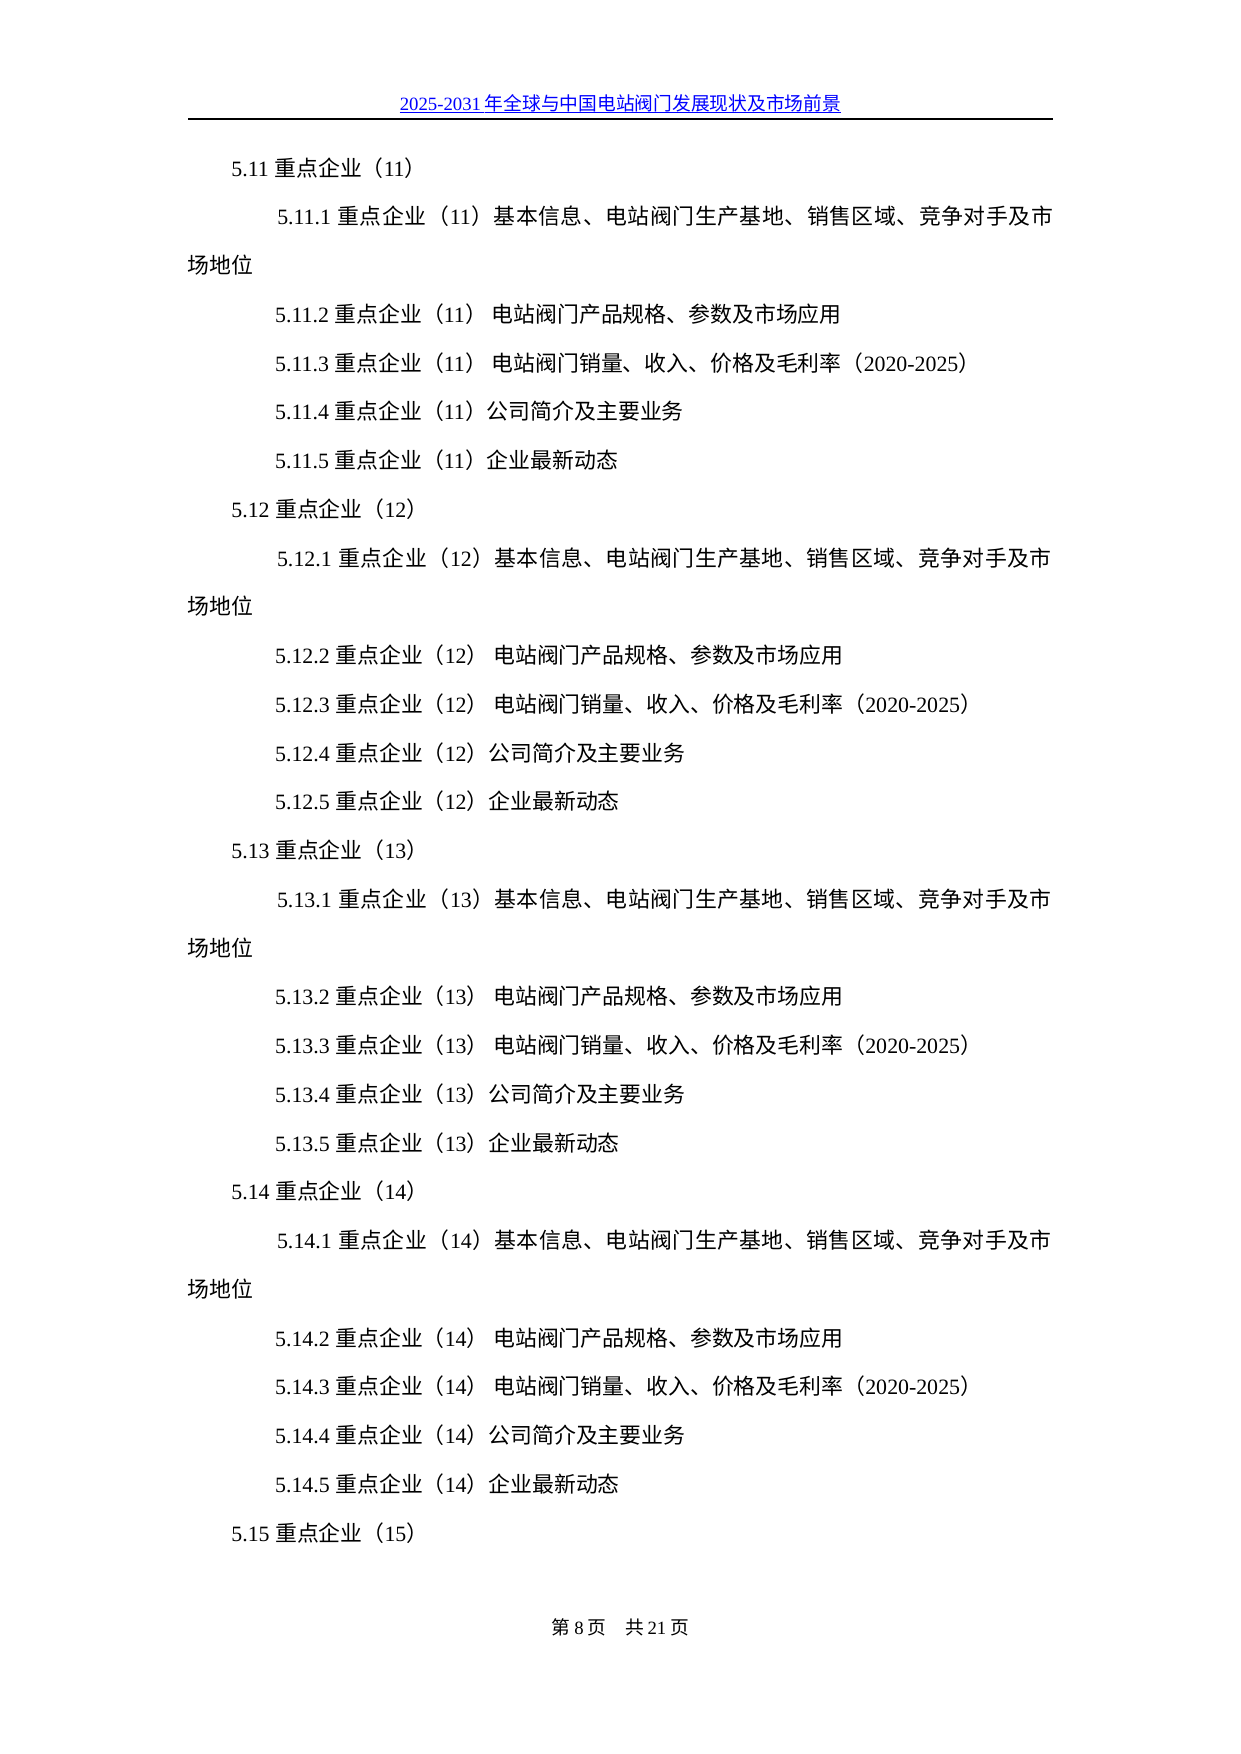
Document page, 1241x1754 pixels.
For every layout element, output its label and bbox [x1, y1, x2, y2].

text [187, 150, 1053, 1548]
